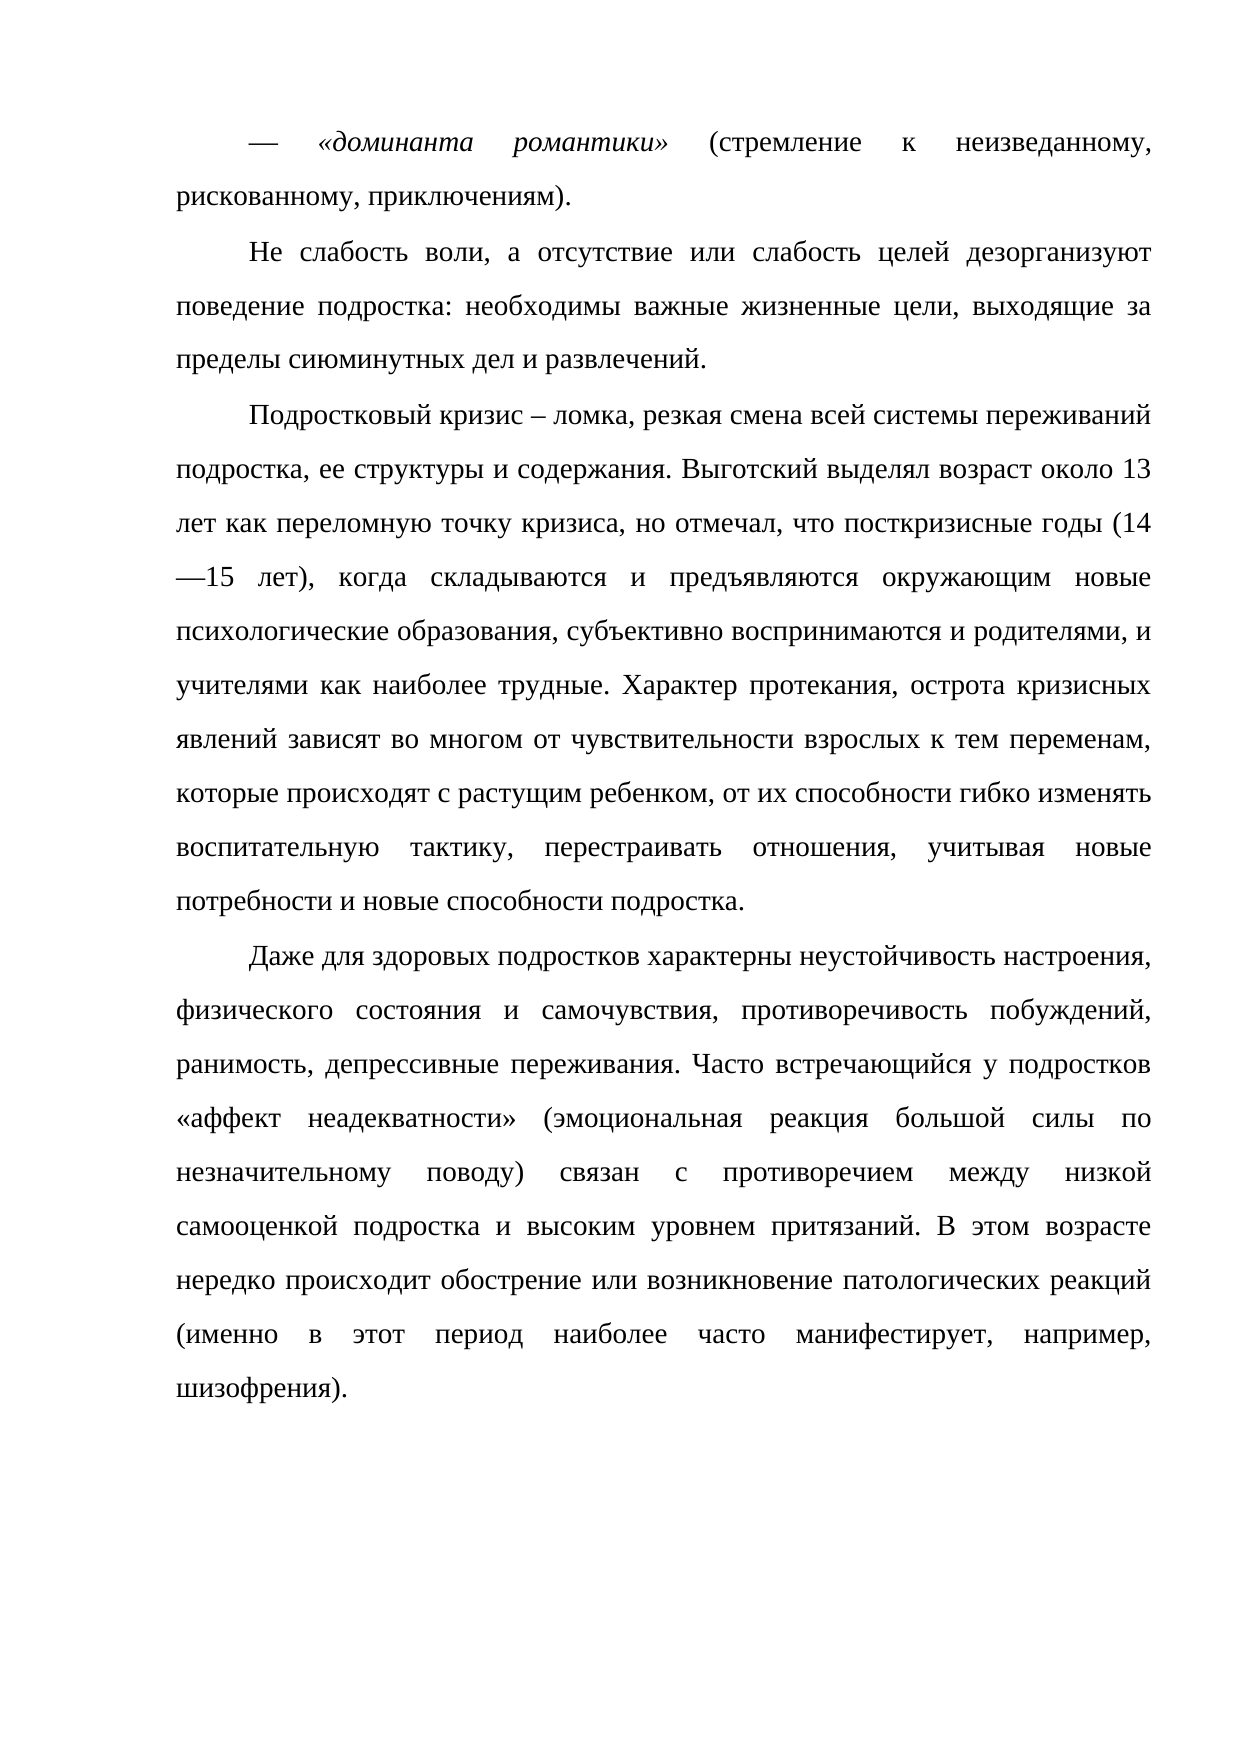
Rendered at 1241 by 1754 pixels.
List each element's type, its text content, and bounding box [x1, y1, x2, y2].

text Не слабость воли, а отсутствие или слабость целей дезорганизуют поведение подростка: необходимы важные жизненные цели, выходящие за пределы сиюминутных дел и развлечений. [176, 234, 1152, 375]
text — «доминанта романтики» (стремление к неизведанному, рискованному, приключениям). [176, 124, 1152, 212]
text Подростковый кризис – ломка, резкая смена всей системы переживаний подростка, ее структуры и содержания. Выготский выделял возраст около 13 лет как переломную точку кризиса, но отмечал, что посткризисные годы (14—15 лет), когда складываются и предъявляются окружающим новые психологические образования, субъективно воспринимаются и родителями, и учителями как наиболее трудные. Характер протекания, острота кризисных явлений зависят во многом от чувствительности взрослых к тем переменам, которые происходят с растущим ребенком, от их способности гибко изменять воспитательную тактику, перестраивать отношения, учитывая новые потребности и новые способности подростка. [176, 397, 1152, 916]
text Даже для здоровых подростков характерны неустойчивость настроения, физического состояния и самочувствия, противоречивость побуждений, ранимость, депрессивные переживания. Часто встречающийся у подростков «аффект неадекватности» (эмоциональная реакция большой силы по незначительному поводу) связан с противоречием между низкой самооценкой подростка и высоким уровнем притязаний. В этом возрасте нередко происходит обострение или возникновение патологических реакций (именно в этот период наиболее часто манифестирует, например, шизофрения). [176, 938, 1152, 1403]
